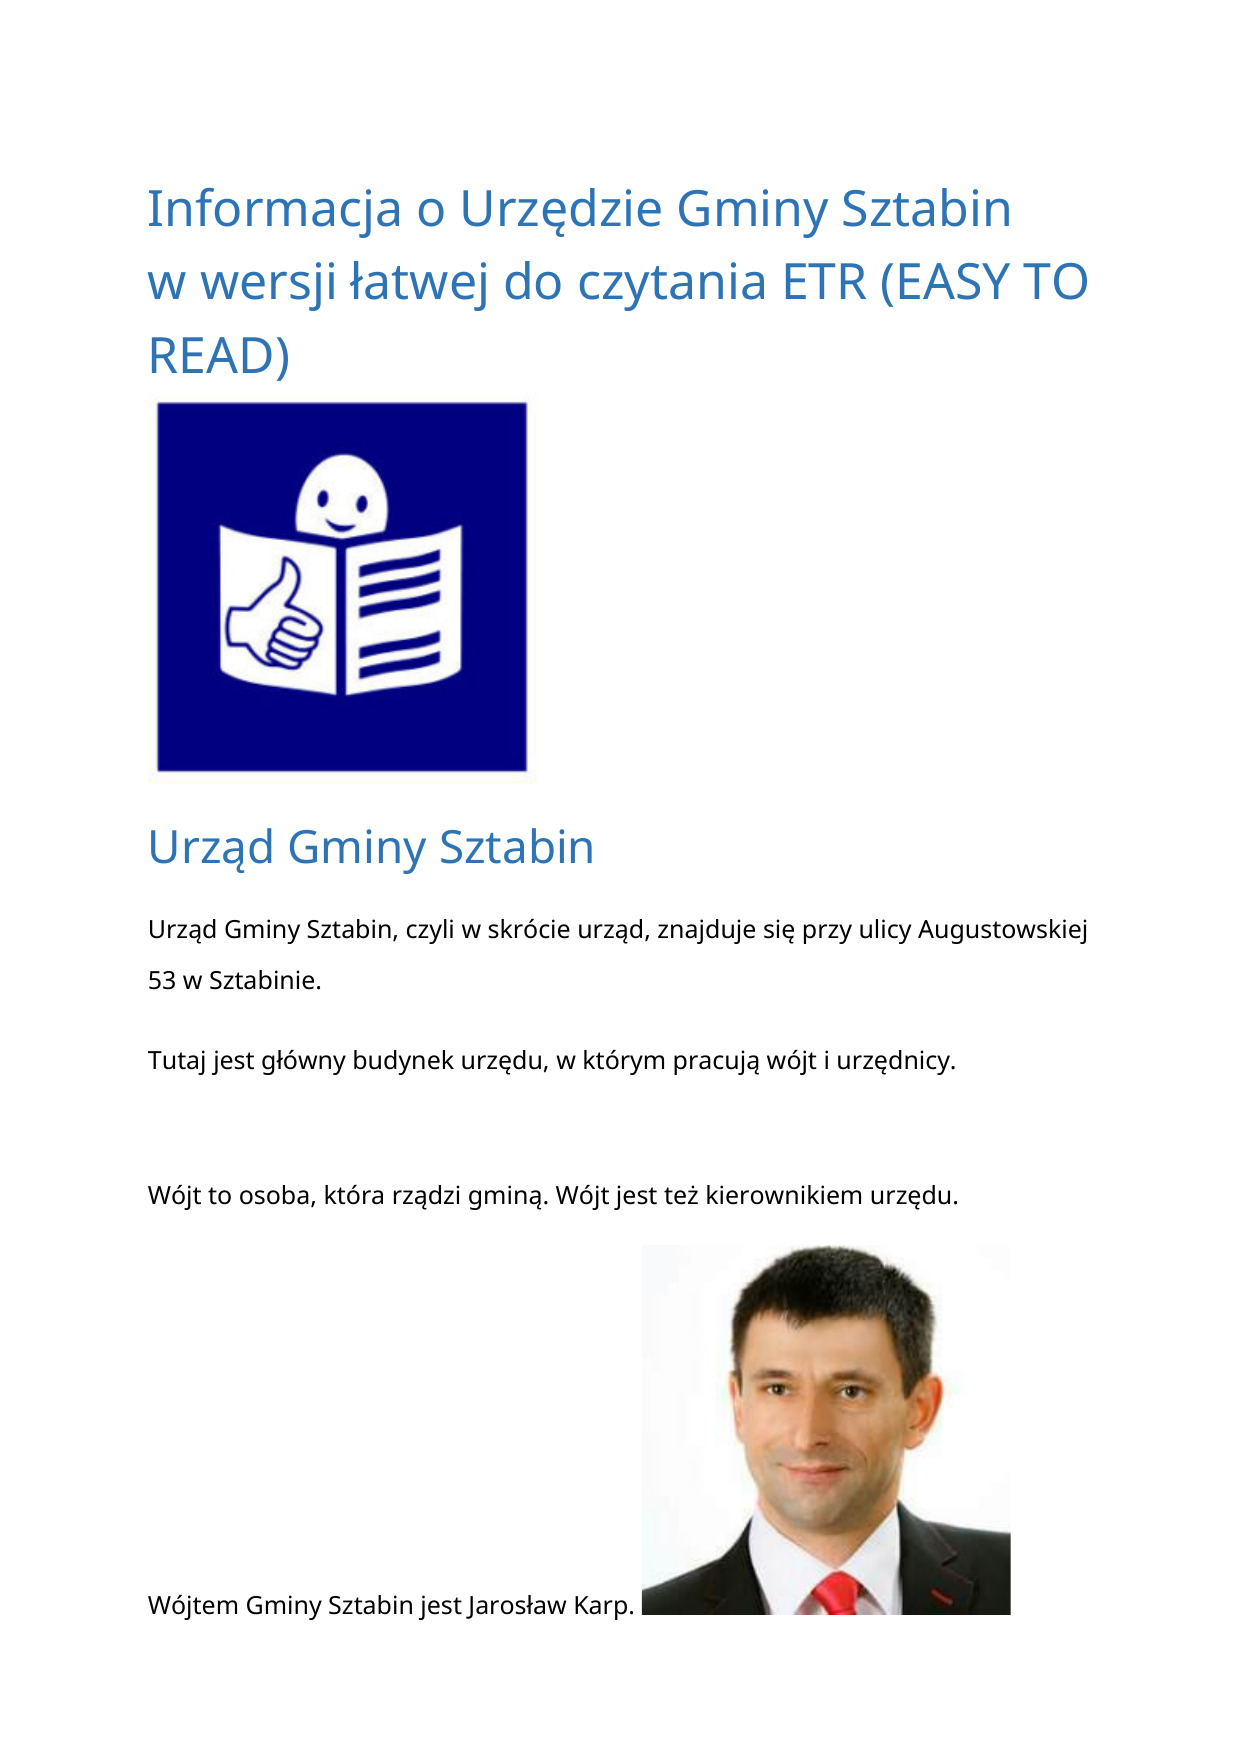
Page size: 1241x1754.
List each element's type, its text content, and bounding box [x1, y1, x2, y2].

picture [641, 1245, 1011, 1615]
text Tutaj jest główny budynek urzędu, w którym pracują wójt i urzędnicy. [148, 1043, 1093, 1077]
subtitle Urząd Gminy Sztabin [148, 815, 1093, 877]
text Urząd Gminy Sztabin, czyli w skrócie urząd, znajduje się przy ulicy Augustowskiej 53 w Sztabinie. [148, 911, 1093, 996]
text Wójt to osoba, która rządzi gminą. Wójt jest też kierownikiem urzędu. [148, 1178, 1093, 1212]
picture [147, 393, 539, 784]
subtitle Informacja o Urzędzie Gminy Sztabin w wersji łatwej do czytania ETR (EASY TO READ) [148, 173, 1093, 388]
